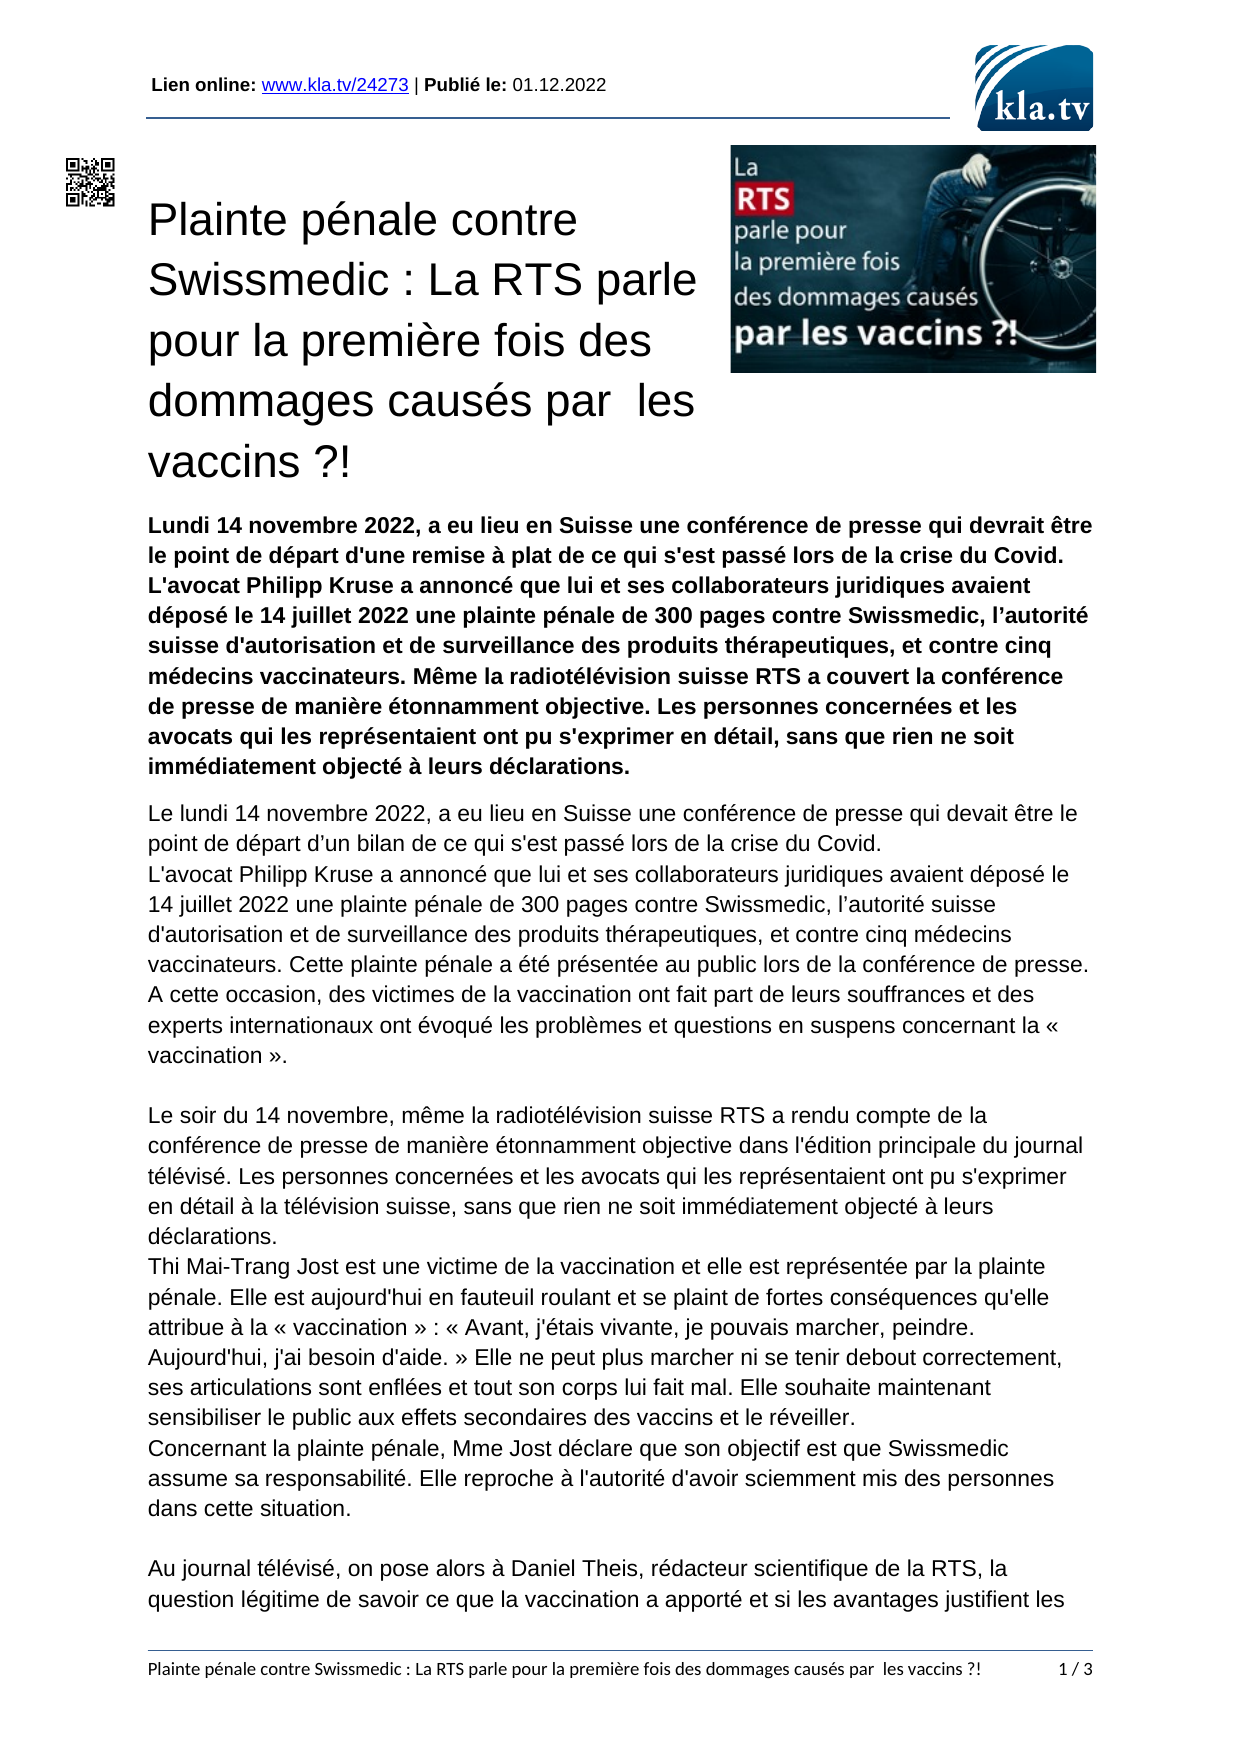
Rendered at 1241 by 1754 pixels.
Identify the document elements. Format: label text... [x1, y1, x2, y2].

text Plainte pénale contre Swissmedic : La RTS parle pour la première fois des dommages causés par les vaccins ?! [148, 192, 1093, 487]
text Lundi 14 novembre 2022, a eu lieu en Suisse une conférence de presse qui devrait être le point de départ d'une remise à plat de ce qui s'est passé lors de la crise du Covid. L'avocat Philipp Kruse a annoncé que lui et ses collaborateurs juridiques avaient déposé le 14 juillet 2022 une plainte pénale de 300 pages contre Swissmedic, l’autorité suisse d'autorisation et de surveillance des produits thérapeutiques, et contre cinq médecins vaccinateurs. Même la radiotélévision suisse RTS a couvert la conférence de presse de manière étonnamment objective. Les personnes concernées et les avocats qui les représentaient ont pu s'exprimer en détail, sans que rien ne soit immédiatement objecté à leurs déclarations. [148, 512, 1093, 779]
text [148, 800, 1093, 1612]
